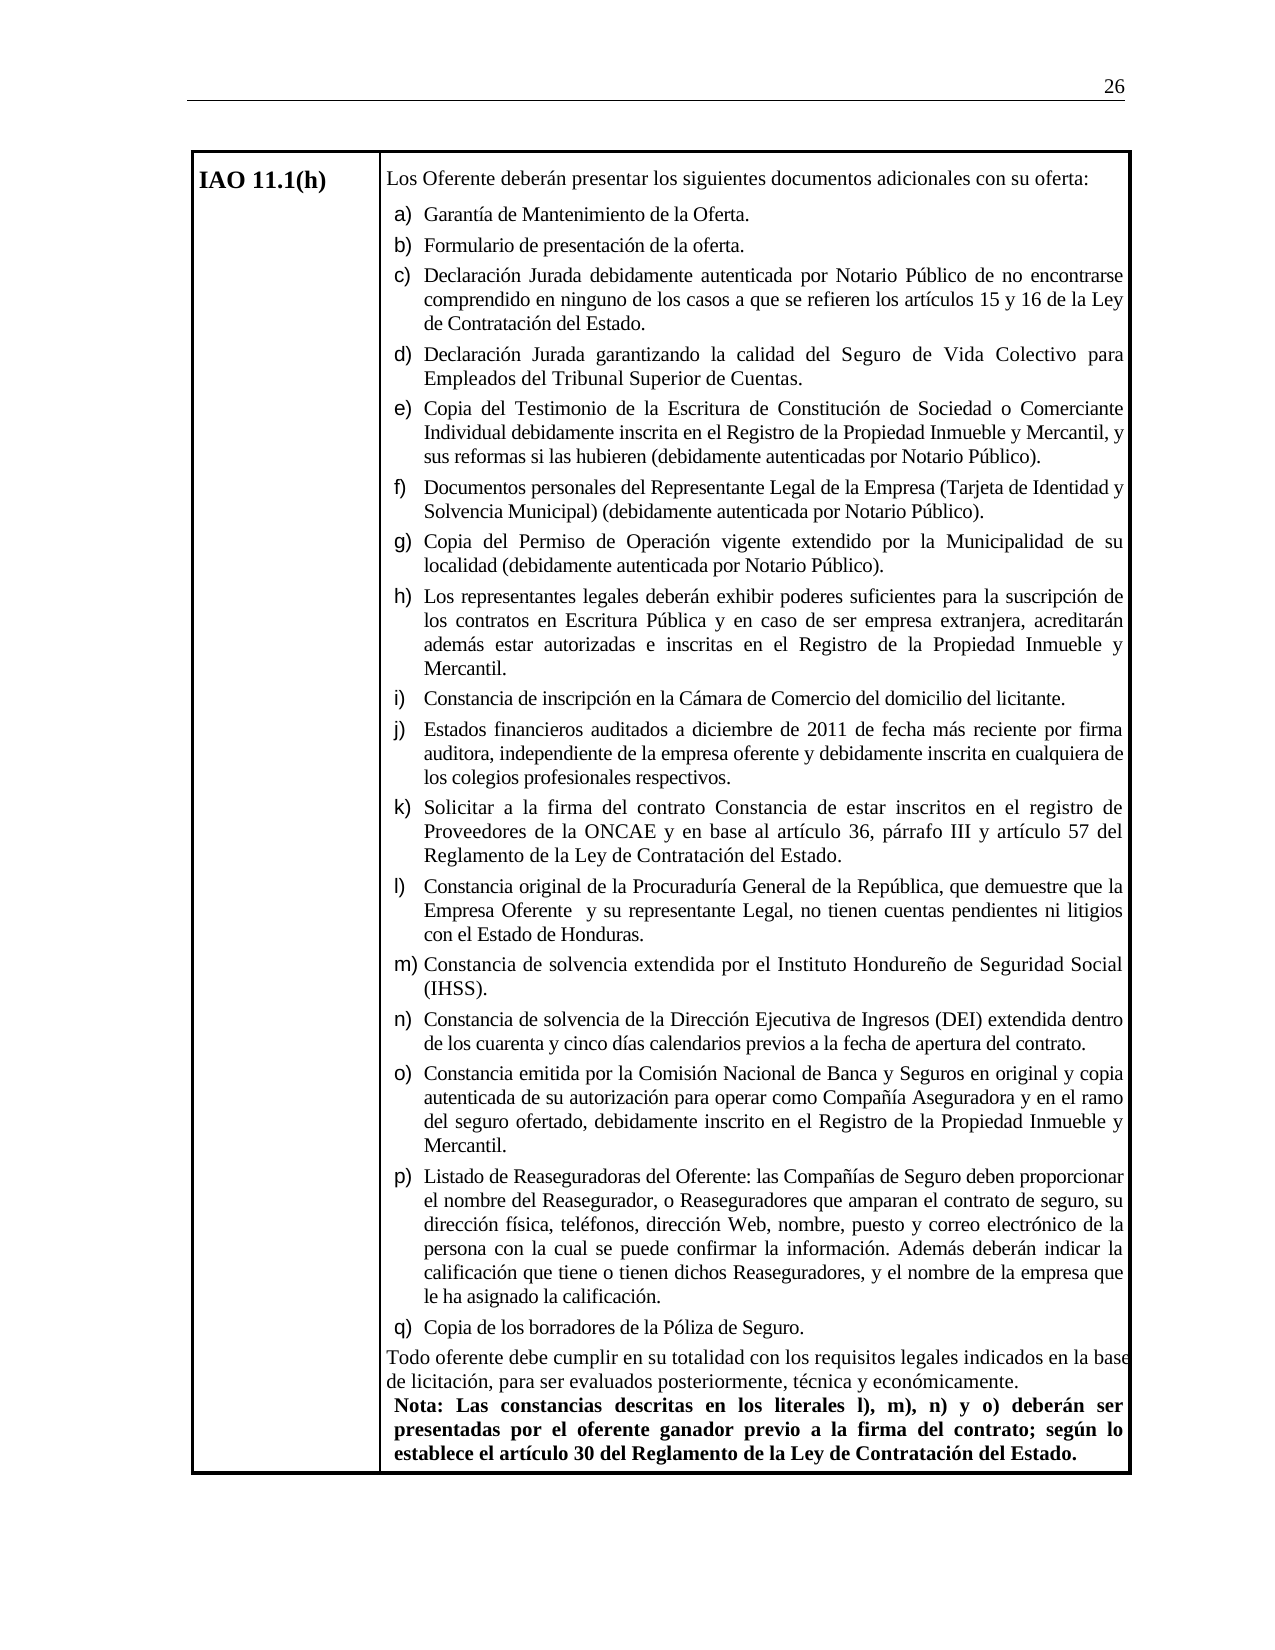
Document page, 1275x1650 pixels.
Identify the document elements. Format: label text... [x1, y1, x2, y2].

table_cell Los Oferente deberán presentar los siguientes documentos adicionales con su oferta: Garantía de Mantenimiento de la Oferta. Formulario de presentación de la oferta. Declaración Jurada debidamente autenticada por Notario Público de no encontrarse comprendido en ninguno de los casos a que se refieren los artículos 15 y 16 de la Ley de Contratación del Estado. Declaración Jurada garantizando la calidad del Seguro de Vida Colectivo para Empleados del Tribunal Superior de Cuentas. Copia del Testimonio de la Escritura de Constitución de Sociedad o Comerciante Individual debidamente inscrita en el Registro de la Propiedad Inmueble y Mercantil, y sus reformas si las hubieren (debidamente autenticadas por Notario Público). Documentos personales del Representante Legal de la Empresa (Tarjeta de Identidad y Solvencia Municipal) (debidamente autenticada por Notario Público). Copia del Permiso de Operación vigente extendido por la Municipalidad de su localidad (debidamente autenticada por Notario Público). Los representantes legales deberán exhibir poderes suficientes para la suscripción de los contratos en Escritura Pública y en caso de ser empresa extranjera, acreditarán además estar autorizadas e inscritas en el Registro de la Propiedad Inmueble y Mercantil. Constancia de inscripción en la Cámara de Comercio del domicilio del licitante. Estados financieros auditados a diciembre de 2011 de fecha más reciente por firma auditora, independiente de la empresa oferente y debidamente inscrita en cualquiera de los colegios profesionales respectivos. Solicitar a la firma del contrato Constancia de estar inscritos en el registro de Proveedores de la ONCAE y en base al artículo 36, párrafo III y artículo 57 del Reglamento de la Ley de Contratación del Estado. Constancia original de la Procuraduría General de la República, que demuestre que la Empresa Oferente y su representante Legal, no tienen cuentas pendientes ni litigios con el Estado de Honduras. Constancia de solvencia extendida por el Instituto Hondureño de Seguridad Social (IHSS). Constancia de solvencia de la Dirección Ejecutiva de Ingresos (DEI) extendida dentro de los cuarenta y cinco días calendarios previos a la fecha de apertura del contrato. Constancia emitida por la Comisión Nacional de Banca y Seguros en original y copia autenticada de su autorización para operar como Compañía Aseguradora y en el ramo del seguro ofertado, debidamente inscrito en el Registro de la Propiedad Inmueble y Mercantil. Listado de Reaseguradoras del Oferente: las Compañías de Seguro deben proporcionar el nombre del Reasegurador, o Reaseguradores que amparan el contrato de seguro, su dirección física, teléfonos, dirección Web, nombre, puesto y correo electrónico de la persona con la cual se puede confirmar la información. Además deberán indicar la calificación que tiene o tienen dichos Reaseguradores, y el nombre de la empresa que le ha asignado la calificación. Copia de los borradores de la Póliza de Seguro. Todo oferente debe cumplir en su totalidad con los requisitos legales indicados en la base de licitación, para ser evaluados posteriormente, técnica y económicamente. Nota: Las constancias descritas en los literales l), m), n) y o) deberán ser presentadas por el oferente ganador previo a la firma del contrato; según lo establece el artículo 30 del Reglamento de la Ley de Contratación del Estado. [381, 153, 1128, 1471]
table_cell IAO 11.1(h) [194, 153, 379, 1471]
